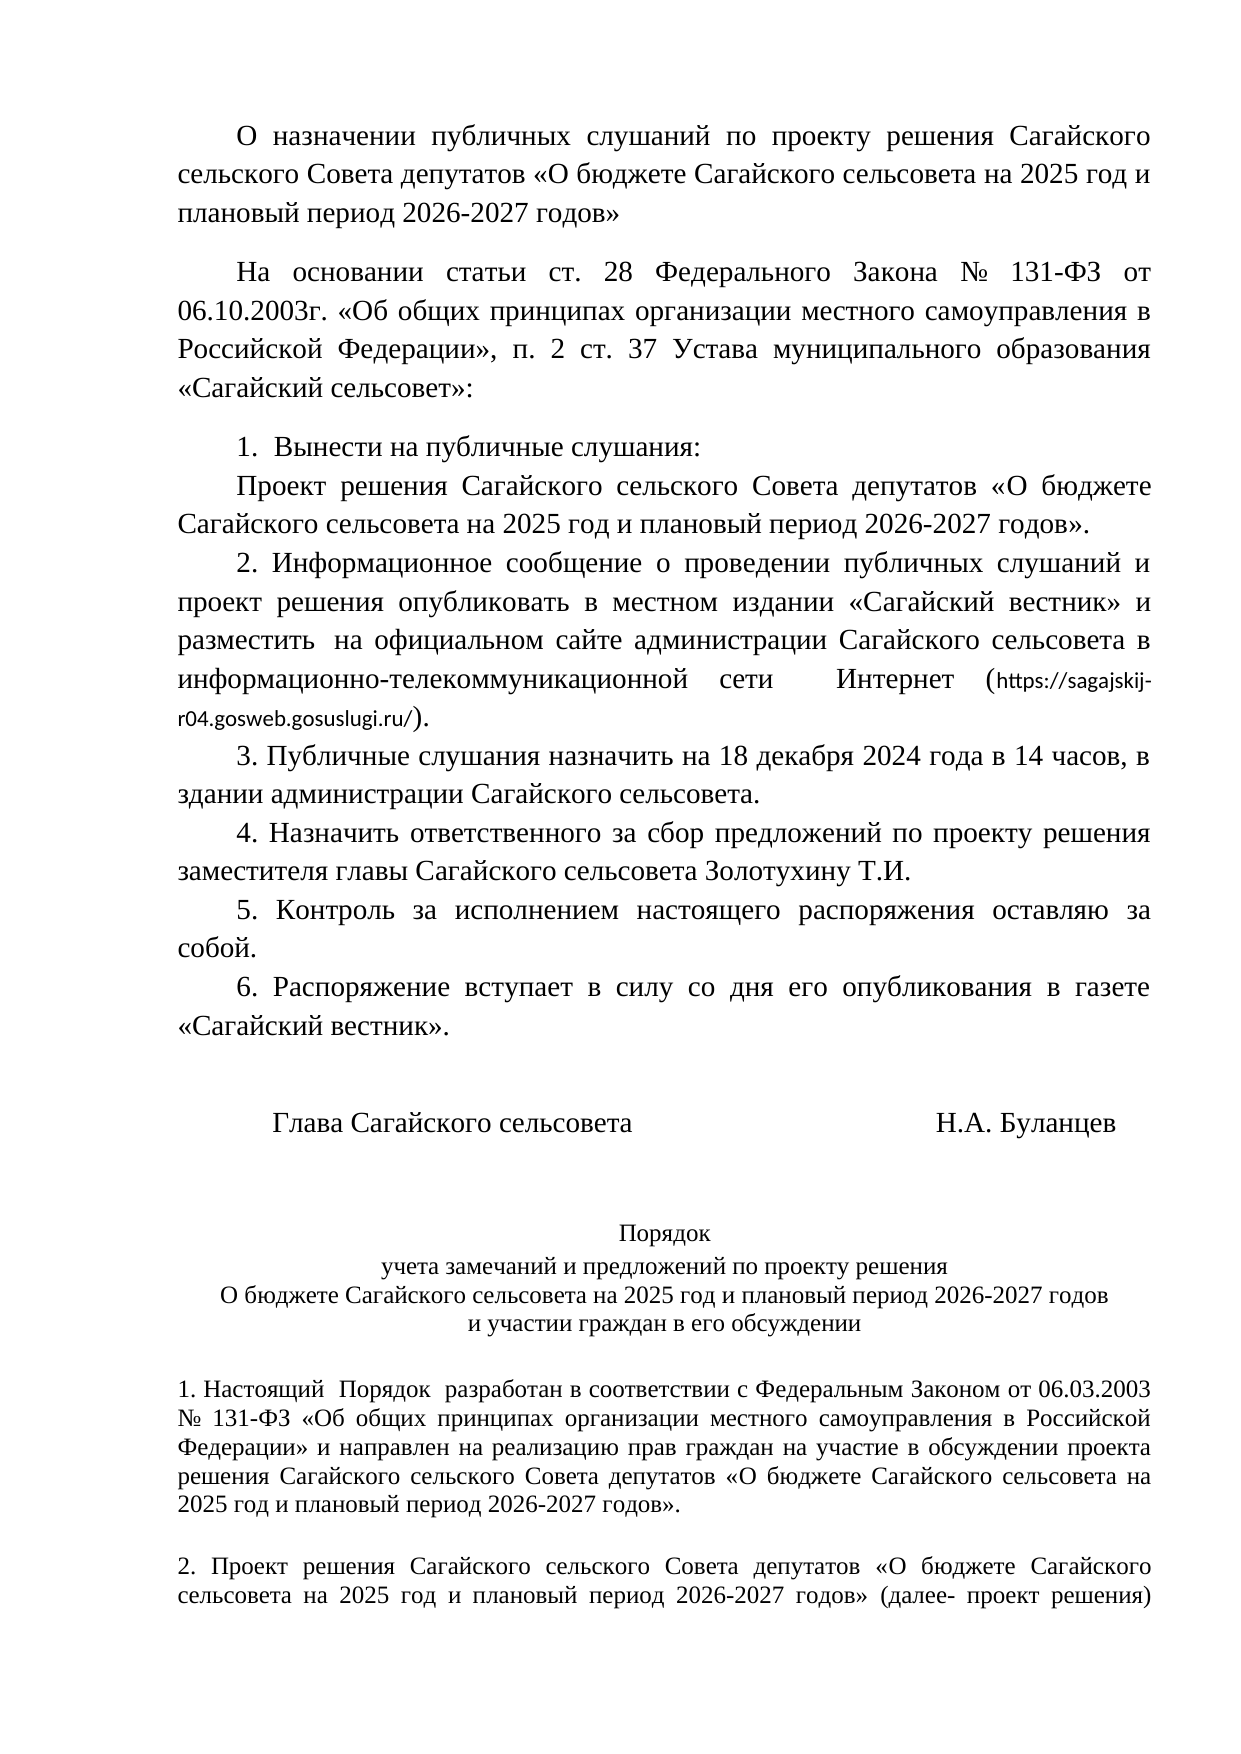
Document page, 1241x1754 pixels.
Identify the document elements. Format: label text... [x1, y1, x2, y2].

list Вынести на публичные слушания: [236, 429, 1152, 463]
text На основании статьи ст. 28 Федерального Закона № 131-ФЗ от 06.10.2003г. «Об общих принципах организации местного самоуправления в Российской Федерации», п. 2 ст. 37 Устава муниципального образования «Сагайский сельсовет»: [177, 254, 1152, 404]
text 3. Публичные слушания назначить на 18 декабря 2024 года в 14 часов, в здании администрации Сагайского сельсовета. [177, 738, 1152, 810]
text 2. Информационное сообщение о проведении публичных слушаний и проект решения опубликовать в местном издании «Сагайский вестник» и разместить на официальном сайте администрации Сагайского сельсовета в информационно-телекоммуникационной сети Интернет (https://sagajskij-r04.gosweb.gosuslugi.ru/). [177, 545, 1152, 733]
text и участии граждан в его обсуждении [177, 1308, 1152, 1337]
text 4. Назначить ответственного за сбор предложений по проекту решения заместителя главы Сагайского сельсовета Золотухину Т.И. [177, 815, 1152, 887]
text учета замечаний и предложений по проекту решения [177, 1251, 1152, 1280]
text О назначении публичных слушаний по проекту решения Сагайского сельского Совета депутатов «О бюджете Сагайского сельсовета на 2025 год и плановый период 2026-2027 годов» [177, 118, 1152, 229]
text Порядок [177, 1218, 1152, 1247]
text 6. Распоряжение вступает в силу со дня его опубликования в газете «Сагайский вестник». [177, 969, 1152, 1041]
text О бюджете Сагайского сельсовета на 2025 год и плановый период 2026-2027 годов [177, 1280, 1152, 1308]
text 5. Контроль за исполнением настоящего распоряжения оставляю за собой. [177, 892, 1152, 964]
text Проект решения Сагайского сельского Совета депутатов «О бюджете Сагайского сельсовета на 2025 год и плановый период 2026-2027 годов». [177, 468, 1152, 540]
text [177, 1551, 1152, 1609]
text 1. Настоящий Порядок разработан в соответствии с Федеральным Законом от 06.03.2003 № 131-ФЗ «Об общих принципах организации местного самоуправления в Российской Федерации» и направлен на реализацию прав граждан на участие в обсуждении проекта решения Сагайского сельского Совета депутатов «О бюджете Сагайского сельсовета на 2025 год и плановый период 2026-2027 годов». [177, 1374, 1152, 1518]
text Глава Сагайского сельсовета Н.А. Буланцев [177, 1106, 1152, 1139]
